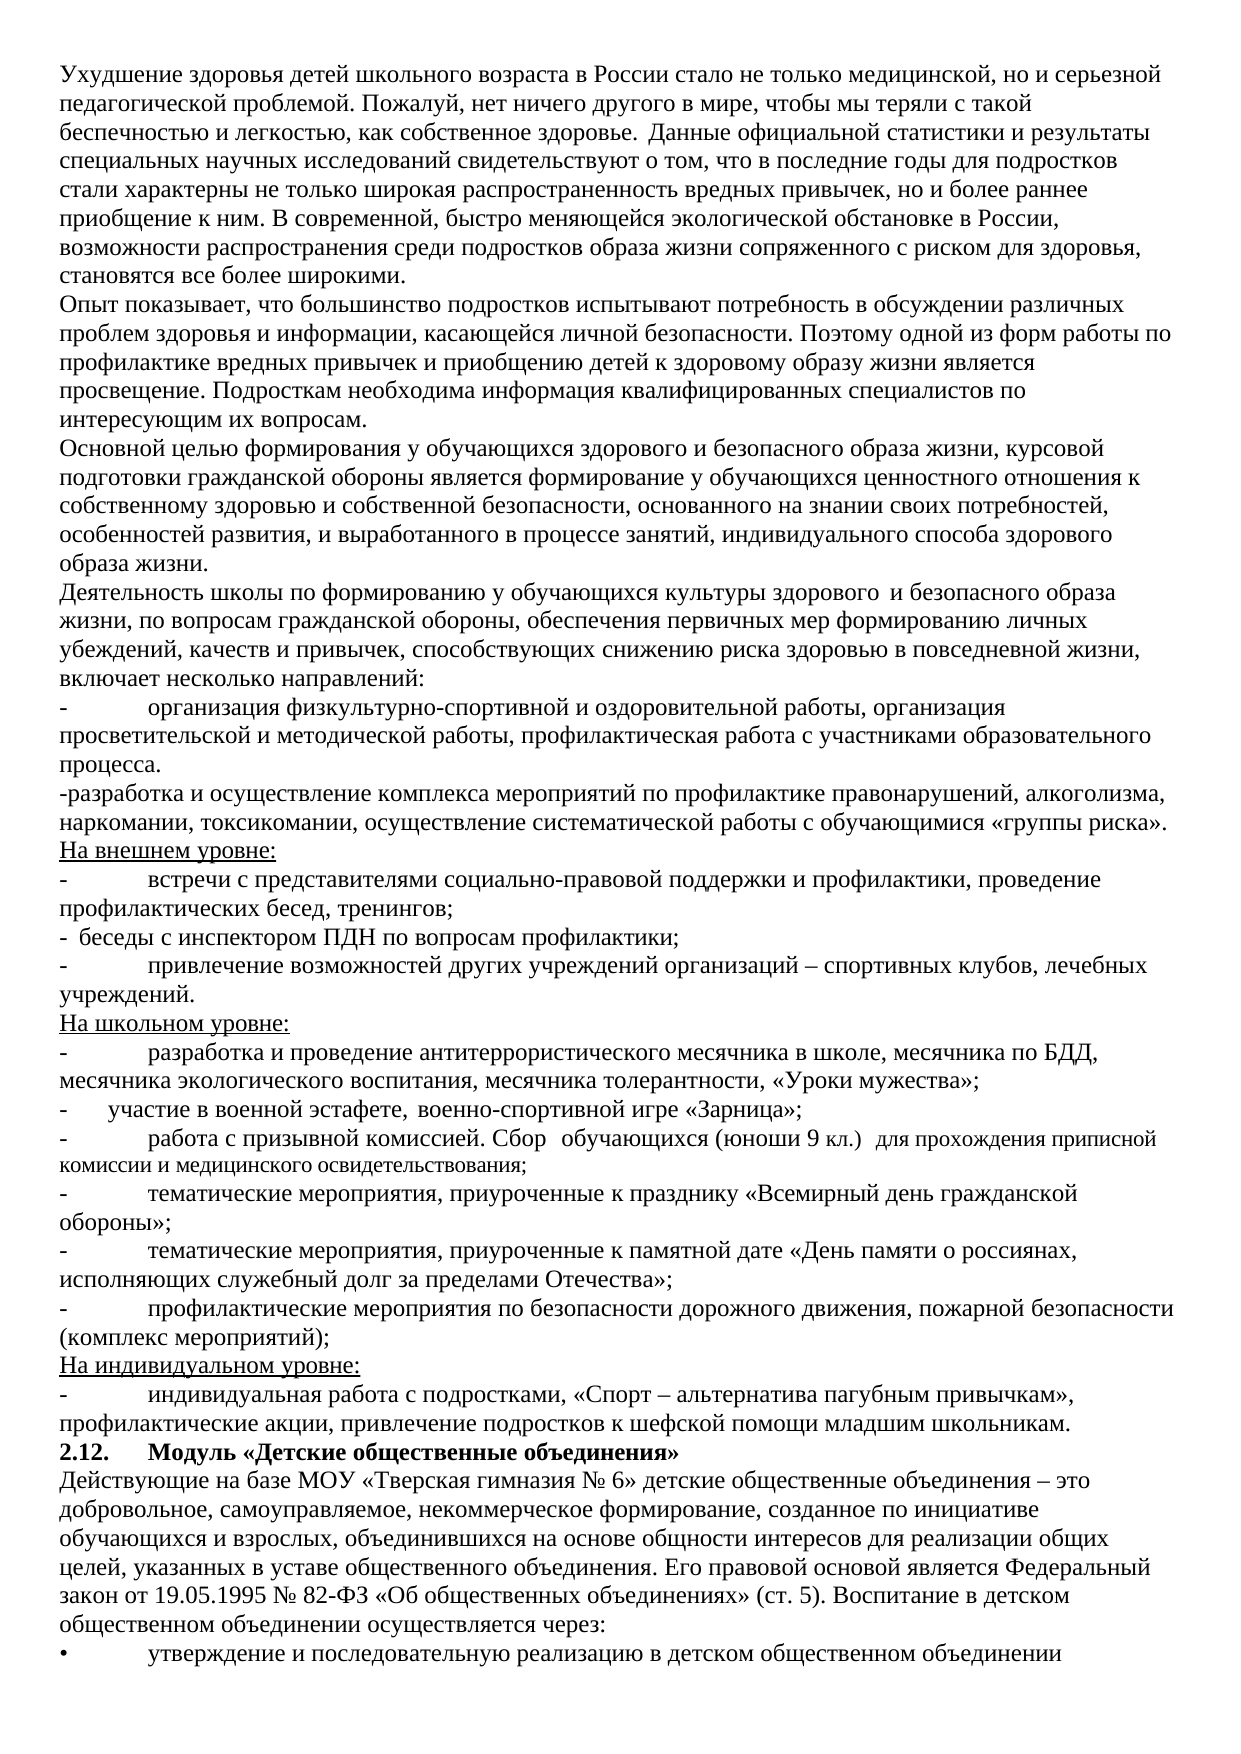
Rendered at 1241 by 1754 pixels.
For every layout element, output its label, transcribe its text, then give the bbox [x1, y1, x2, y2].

list профилактические мероприятия по безопасности дорожного движения, пожарной безопасности (комплекс мероприятий); [59, 1293, 1181, 1350]
list участие в военной эстафете, военно-спортивной игре «Зарница»; [59, 1094, 1181, 1123]
text Деятельность школы по формированию у обучающихся культуры здорового и безопасного образа жизни, по вопросам гражданской обороны, обеспечения первичных мер формированию личных убеждений, качеств и привычек, способствующих снижению риска здоровью в повседневной жизни, включает несколько направлений: [59, 577, 1181, 692]
list встречи с представителями социально-правовой поддержки и профилактики, проведение профилактических бесед, тренингов; [59, 864, 1181, 922]
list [59, 1638, 1181, 1667]
text На внешнем уровне: [59, 835, 1181, 864]
subtitle Модуль «Детские общественные объединения» [59, 1437, 1181, 1465]
list привлечение возможностей других учреждений организаций – спортивных клубов, лечебных учреждений. [59, 950, 1181, 1008]
list разработка и проведение антитеррористического месячника в школе, месячника по БДД, месячника экологического воспитания, месячника толерантности, «Уроки мужества»; [59, 1037, 1181, 1094]
list индивидуальная работа с подростками, «Спорт – альтернатива пагубным привычкам», профилактические акции, привлечение подростков к шефской помощи младшим школьникам. [59, 1379, 1181, 1437]
text -разработка и осуществление комплекса мероприятий по профилактике правонарушений, алкоголизма, наркомании, токсикомании, осуществление систематической работы с обучающимися «группы риска». [59, 778, 1181, 835]
text Опыт показывает, что большинство подростков испытывают потребность в обсуждении различных проблем здоровья и информации, касающейся личной безопасности. Поэтому одной из форм работы по профилактике вредных привычек и приобщению детей к здоровому образу жизни является просвещение. Подросткам необходима информация квалифицированных специалистов по интересующим их вопросам. [59, 289, 1181, 433]
list организация физкультурно-спортивной и оздоровительной работы, организация просветительской и методической работы, профилактическая работа с участниками образовательного процесса. [59, 692, 1181, 778]
list тематические мероприятия, приуроченные к памятной дате «День памяти о россиянах, исполняющих служебный долг за пределами Отечества»; [59, 1235, 1181, 1293]
text Основной целью формирования у обучающихся здорового и безопасного образа жизни, курсовой подготовки гражданской обороны является формирование у обучающихся ценностного отношения к собственному здоровью и собственной безопасности, основанного на знании своих потребностей, особенностей развития, и выработанного в процессе занятий, индивидуального способа здорового образа жизни. [59, 433, 1181, 577]
text Ухудшение здоровья детей школьного возраста в России стало не только медицинской, но и серьезной педагогической проблемой. Пожалуй, нет ничего другого в мире, чтобы мы теряли с такой беспечностью и легкостью, как собственное здоровье. Данные официальной статистики и результаты специальных научных исследований свидетельствуют о том, что в последние годы для подростков стали характерны не только широкая распространенность вредных привычек, но и более раннее приобщение к ним. В современной, быстро меняющейся экологической обстановке в России, возможности распространения среди подростков образа жизни сопряженного с риском для здоровья, становятся все более широкими. [59, 59, 1181, 289]
text На индивидуальном уровне: [59, 1350, 1181, 1379]
text Действующие на базе МОУ «Тверская гимназия № 6» детские общественные объединения – это добровольное, самоуправляемое, некоммерческое формирование, созданное по инициативе обучающихся и взрослых, объединившихся на основе общности интересов для реализации общих целей, указанных в уставе общественного объединения. Его правовой основой является Федеральный закон от 19.05.1995 № 82-ФЗ «Об общественных объединениях» (ст. 5). Воспитание в детском общественном объединении осуществляется через: [59, 1465, 1181, 1638]
text - беседы с инспектором ПДН по вопросам профилактики; [59, 922, 1181, 950]
list тематические мероприятия, приуроченные к празднику «Всемирный день гражданской обороны»; [59, 1178, 1181, 1235]
list работа с призывной комиссией. Сбор обучающихся (юноши 9 кл.) для прохождения приписной комиссии и медицинского освидетельствования; [59, 1123, 1181, 1178]
text На школьном уровне: [59, 1008, 1181, 1037]
